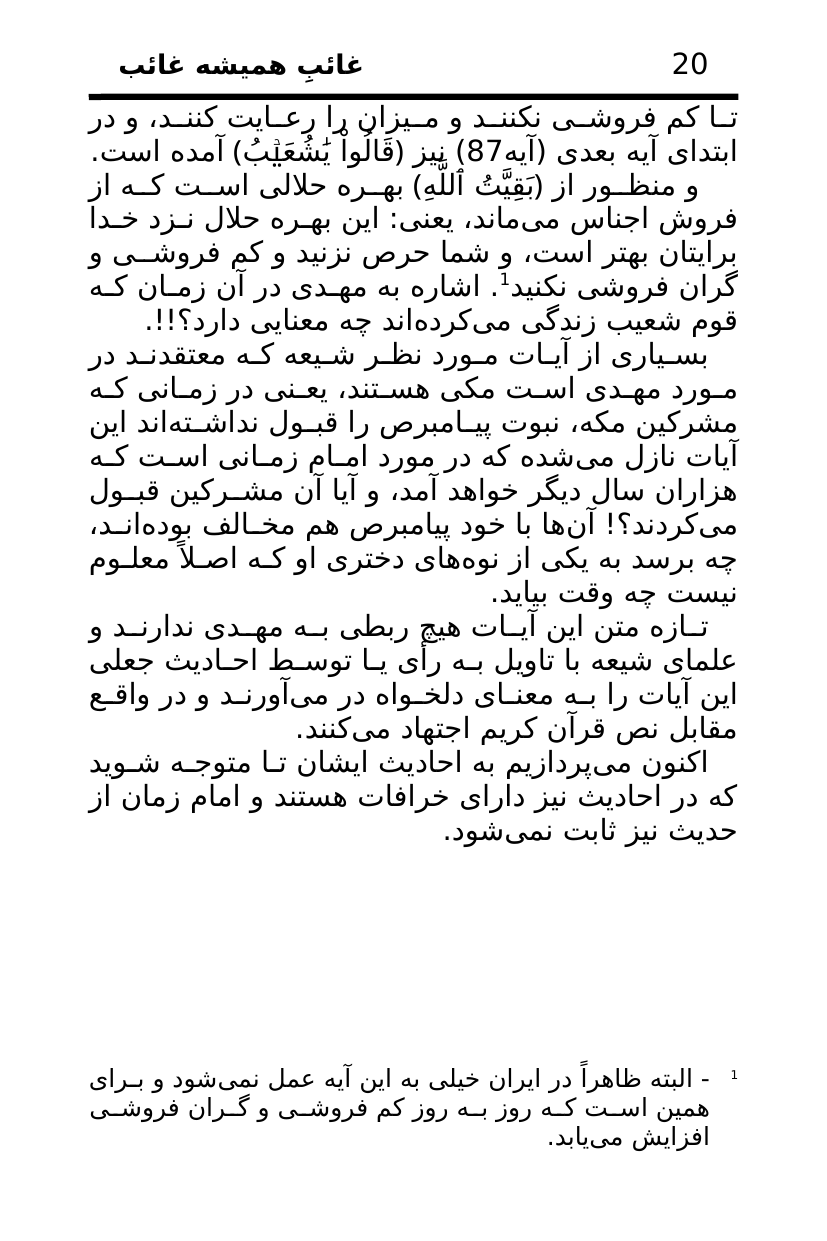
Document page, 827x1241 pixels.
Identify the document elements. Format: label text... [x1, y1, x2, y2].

text بسیاری از آیات مورد نظر شیعه که معتقدند در مورد مهدی است مکی هستند، یعنی در زمانی که مشرکین مکه، نبوت پیامبرص را قبول نداشته‌اند این آیات نازل می‌شده که در مورد امام زمانی است که هزاران سال دیگر خواهد آمد، و آیا آن مشرکین قبول می‌کردند؟! آن‌ها با خود پیامبرص هم مخالف بوده‌اند، چه برسد به یکی از نوه‌های دختری او که اصلاً معلوم نیست چه وقت بیاید. [89, 338, 738, 609]
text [89, 100, 738, 168]
text تازه متن این آیات هیچ ربطی به مهدی ندارند و علمای شیعه با تاویل به رأی یا توسط احادیث جعلی این آیات را به معنای دلخواه در می‌آورند و در واقع مقابل نص قرآن کریم اجتهاد می‌کنند. [89, 609, 738, 745]
text اکنون می‌پردازیم به احادیث ایشان تا متوجه شوید که در احادیث نیز دارای خرافات هستند و امام زمان از حدیث نیز ثابت نمی‌شود. [89, 745, 738, 847]
text و منظور از ﴿بَقِيَّتُ ٱللَّهِ﴾ بهره حلالی است که از فروش اجناس می‌ماند، یعنی: این بهره حلال نزد خدا برایتان بهتر است، و شما حرص نزنید و کم فروشی و گران فروشی نکنید. اشاره به مهدی در آن زمان که قوم شعیب زندگی می‌کرده‌اند چه معنایی دارد؟!!. [89, 168, 738, 338]
